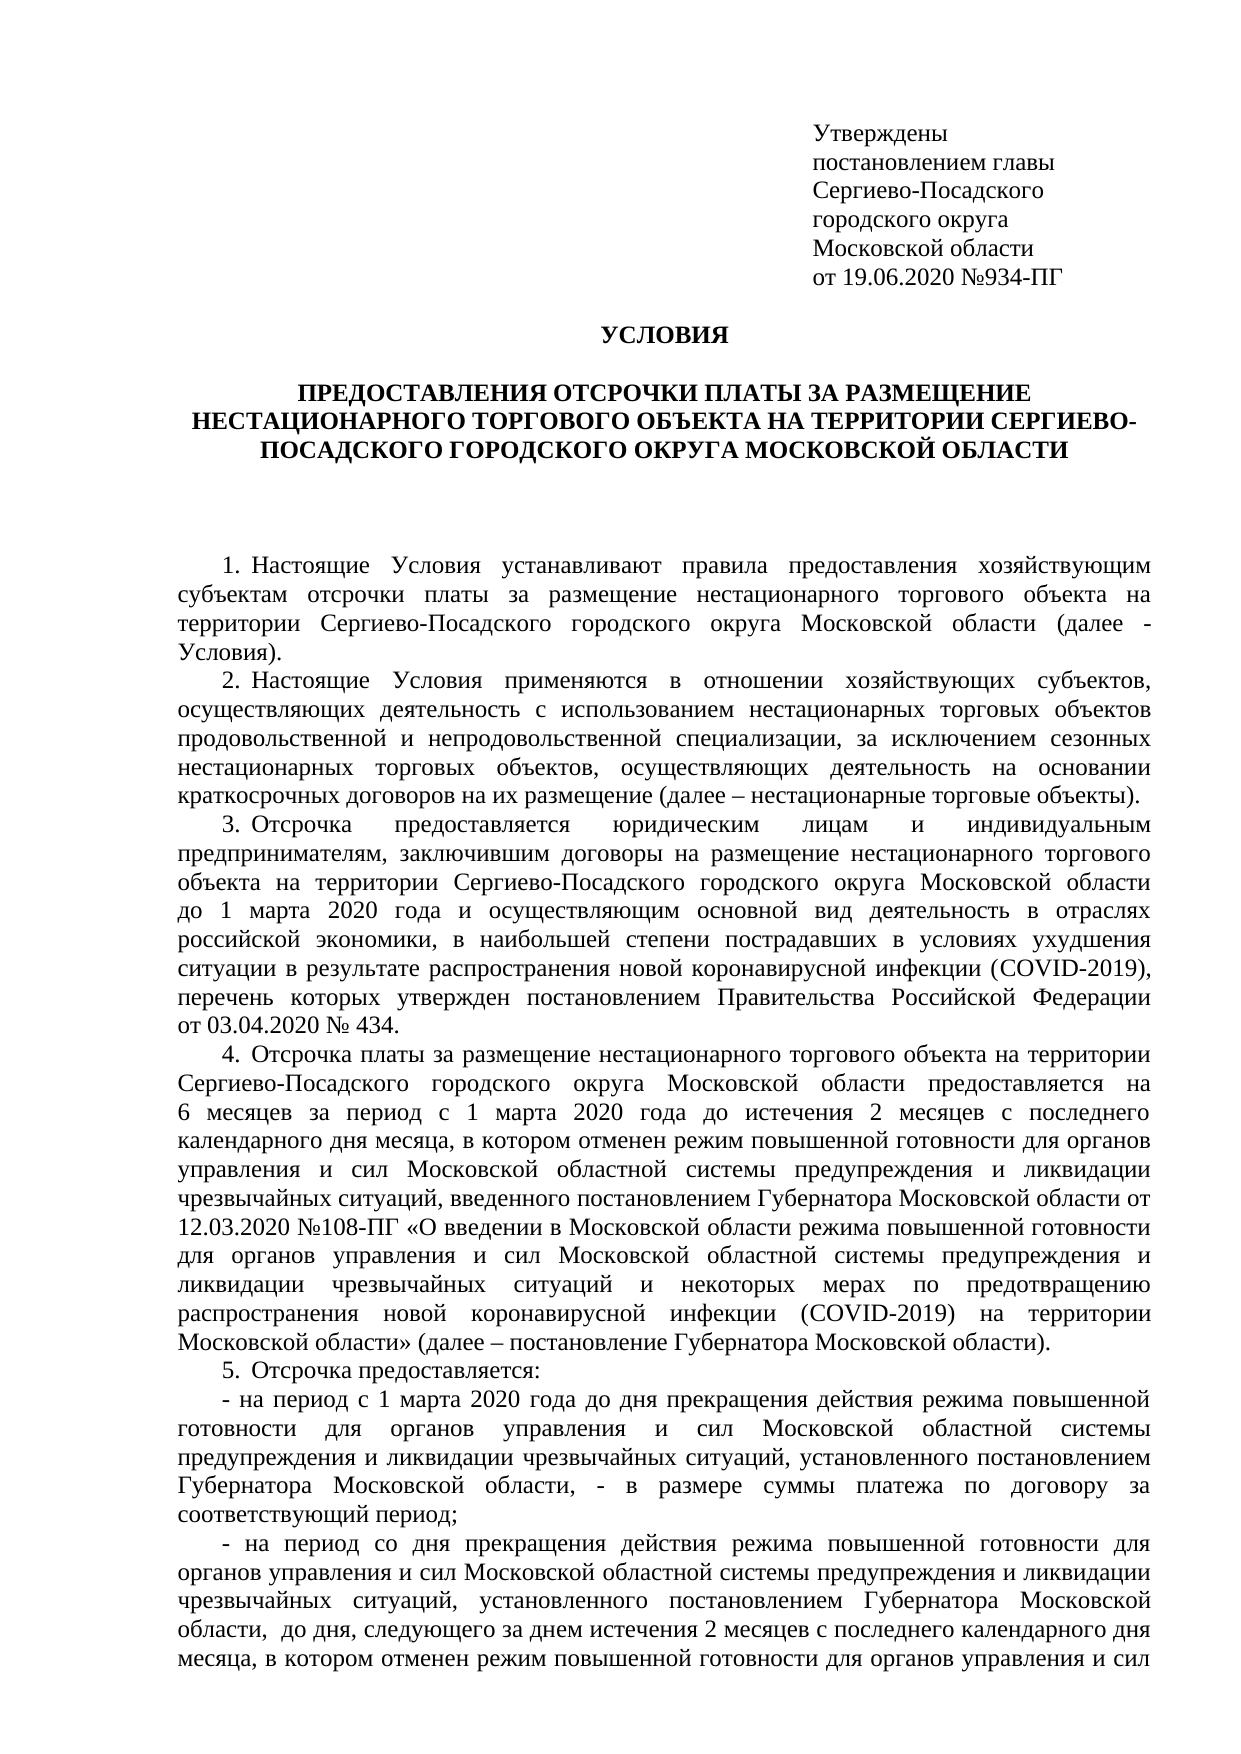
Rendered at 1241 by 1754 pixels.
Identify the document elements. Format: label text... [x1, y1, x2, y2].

list Настоящие Условия устанавливают правила предоставления хозяйствующим субъектам отсрочки платы за размещение нестационарного торгового объекта на территории Сергиево-Посадского городского округа Московской области (далее - Условия). [177, 551, 1152, 666]
text Сергиево-Посадского [177, 176, 1152, 204]
list Отсрочка предоставляется юридическим лицам и индивидуальным предпринимателям, заключившим договоры на размещение нестационарного торгового объекта на территории Сергиево-Посадского городского округа Московской области до 1 марта 2020 года и осуществляющим основной вид деятельность в отраслях российской экономики, в наибольшей степени пострадавших в условиях ухудшения ситуации в результате распространения новой коронавирусной инфекции (COVID-2019), перечень которых утвержден постановлением Правительства Российской Федерации от 03.04.2020 № 434. [177, 809, 1152, 1039]
text УСЛОВИЯ [177, 320, 1152, 348]
list Настоящие Условия применяются в отношении хозяйствующих субъектов, осуществляющих деятельность с использованием нестационарных торговых объектов продовольственной и непродовольственной специализации, за исключением сезонных нестационарных торговых объектов, осуществляющих деятельность на основании краткосрочных договоров на их размещение (далее – нестационарные торговые объекты). [177, 666, 1152, 809]
text постановлением главы [177, 147, 1152, 176]
text городского округа [177, 204, 1152, 233]
list Отсрочка платы за размещение нестационарного торгового объекта на территории Сергиево-Посадского городского округа Московской области предоставляется на 6 месяцев за период с 1 марта 2020 года до истечения 2 месяцев с последнего календарного дня месяца, в котором отменен режим повышенной готовности для органов управления и сил Московской областной системы предупреждения и ликвидации чрезвычайных ситуаций, введенного постановлением Губернатора Московской области от 12.03.2020 №108-ПГ «О введении в Московской области режима повышенной готовности для органов управления и сил Московской областной системы предупреждения и ликвидации чрезвычайных ситуаций и некоторых мерах по предотвращению распространения новой коронавирусной инфекции (COVID-2019) на территории Московской области» (далее – постановление Губернатора Московской области). [177, 1039, 1152, 1356]
list Отсрочка предоставляется: [177, 1356, 1152, 1384]
text Утверждены [177, 118, 1152, 147]
text ПРЕДОСТАВЛЕНИЯ ОТСРОЧКИ ПЛАТЫ ЗА РАЗМЕЩЕНИЕ НЕСТАЦИОНАРНОГО ТОРГОВОГО ОБЪЕКТА НА ТЕРРИТОРИИ СЕРГИЕВО-ПОСАДСКОГО ГОРОДСКОГО ОКРУГА МОСКОВСКОЙ ОБЛАСТИ [177, 378, 1152, 464]
text Московской области [177, 233, 1152, 262]
text от 19.06.2020 №934-ПГ [177, 262, 1152, 291]
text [177, 1528, 1152, 1672]
text - на период с 1 марта 2020 года до дня прекращения действия режима повышенной готовности для органов управления и сил Московской областной системы предупреждения и ликвидации чрезвычайных ситуаций, установленного постановлением Губернатора Московской области, - в размере суммы платежа по договору за соответствующий период; [177, 1384, 1152, 1528]
